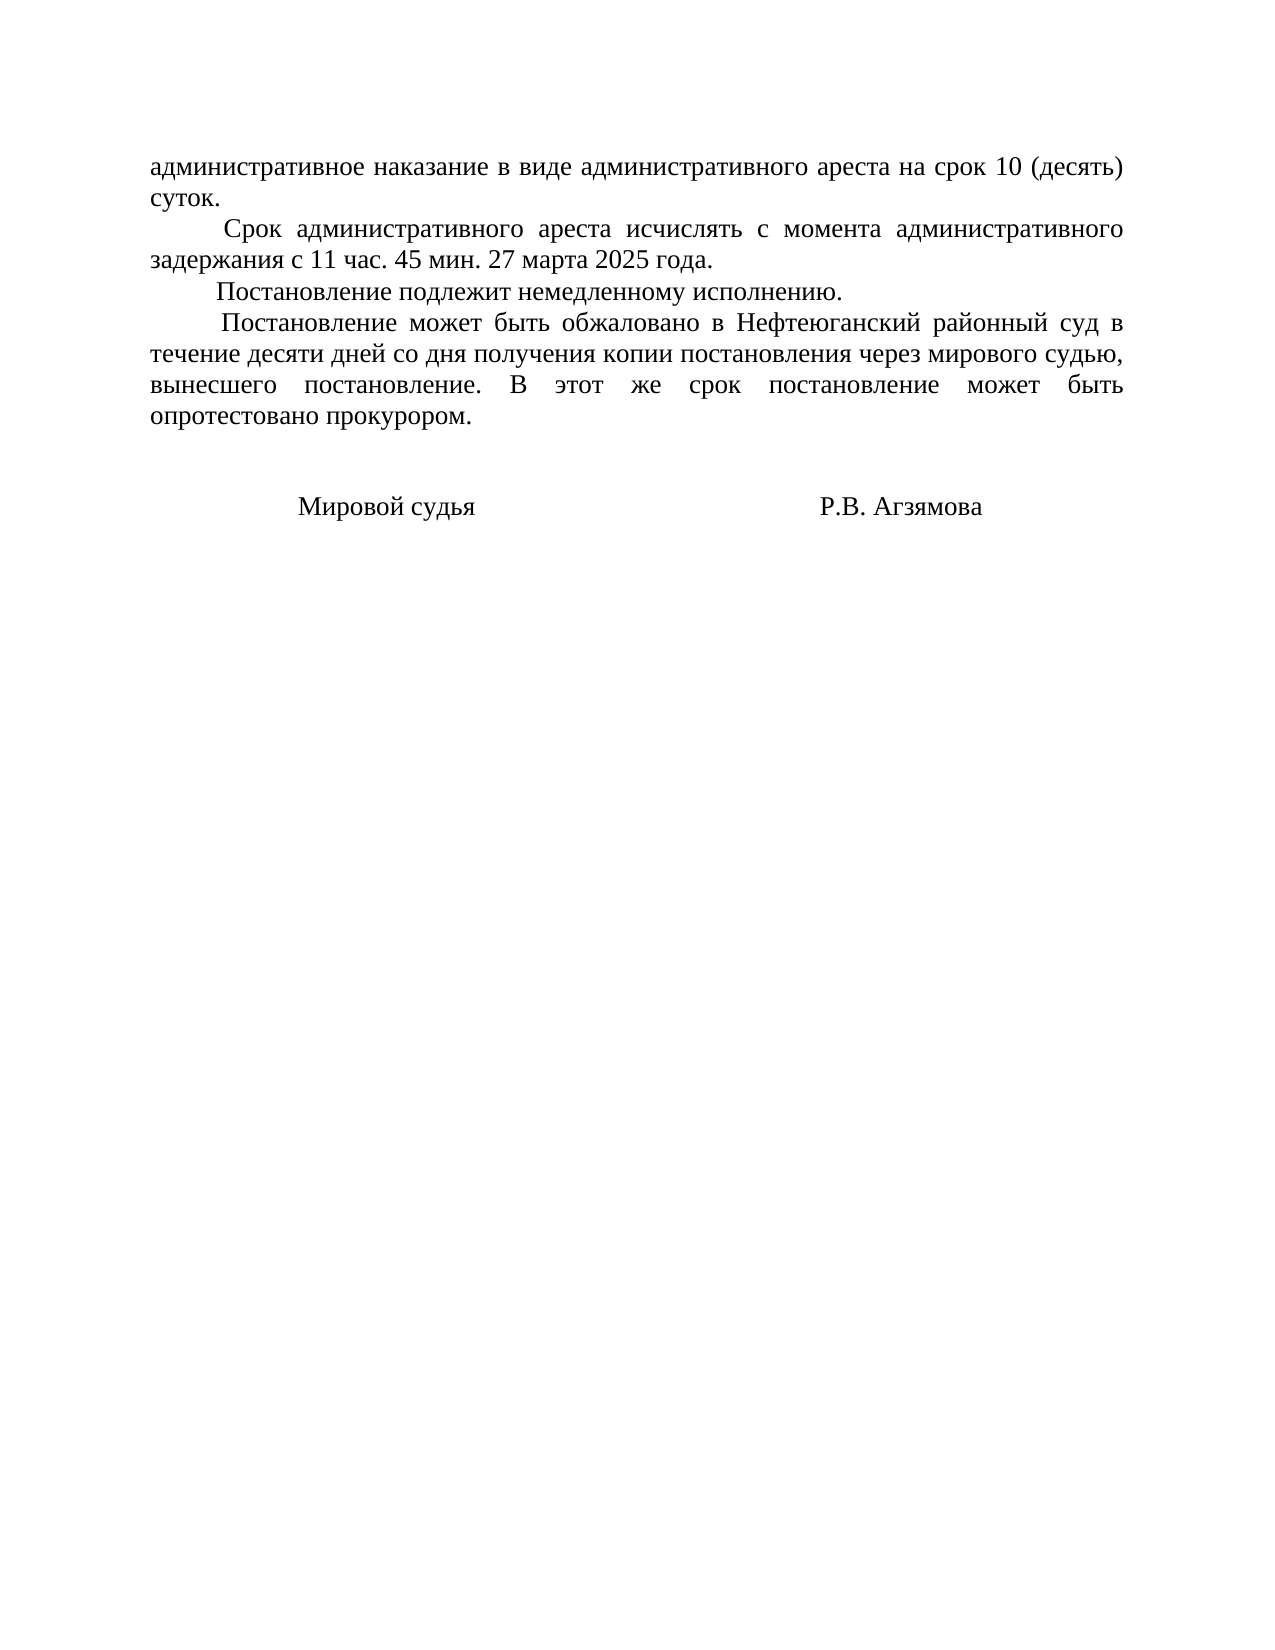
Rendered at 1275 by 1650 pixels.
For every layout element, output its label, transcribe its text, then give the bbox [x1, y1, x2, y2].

text Постановление может быть обжаловано в Нефтеюганский районный суд в течение десяти дней со дня получения копии постановления через мирового судью, вынесшего постановление. В этот же срок постановление может быть опротестовано прокурором. [150, 306, 1125, 430]
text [150, 150, 1125, 212]
text Срок административного ареста исчислять с момента административного задержания с 11 час. 45 мин. 27 марта 2025 года. [150, 212, 1125, 274]
text Постановление подлежит немедленному исполнению. [150, 274, 1125, 306]
text Мировой судья Р.В. Агзямова [298, 490, 1125, 521]
